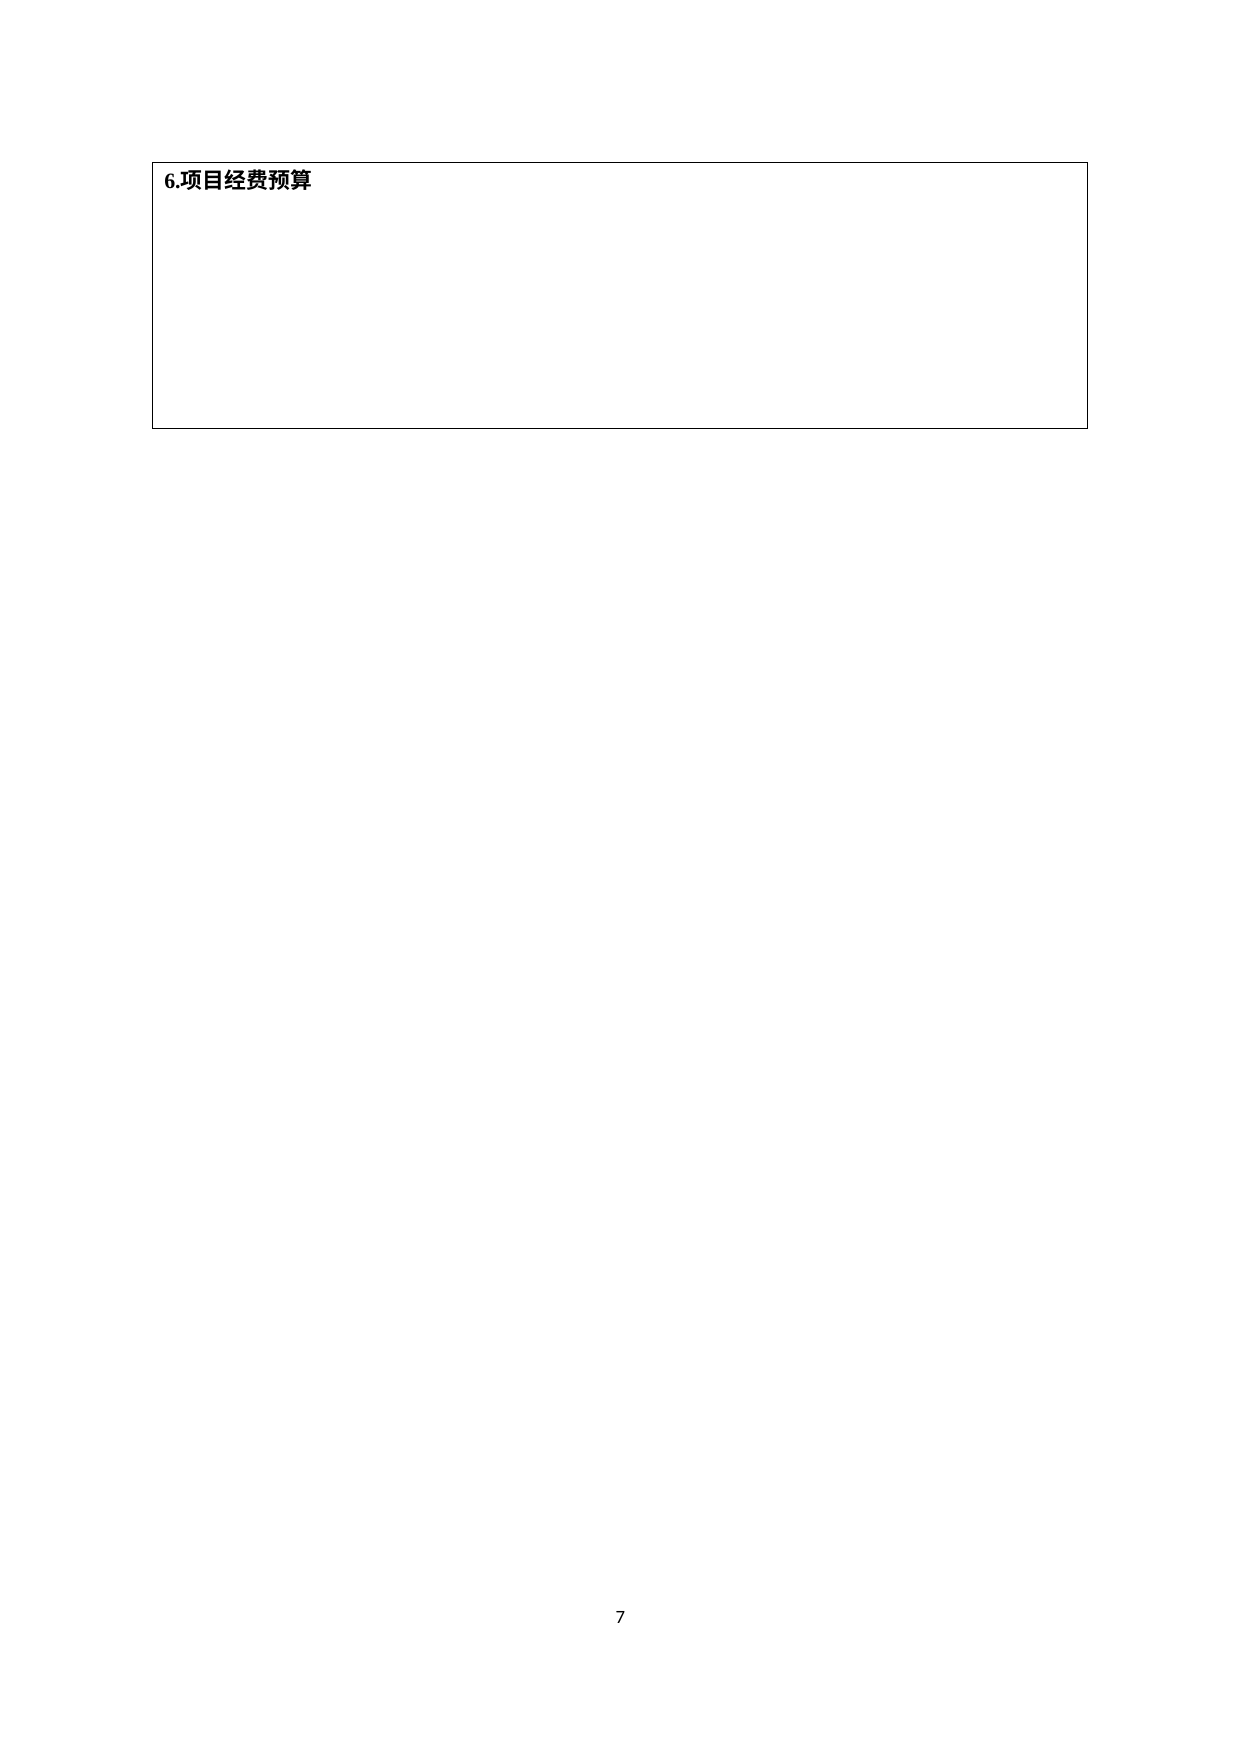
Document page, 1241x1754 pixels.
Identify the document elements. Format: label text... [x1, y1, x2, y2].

table_cell 6.项目经费预算 [153, 163, 1087, 428]
